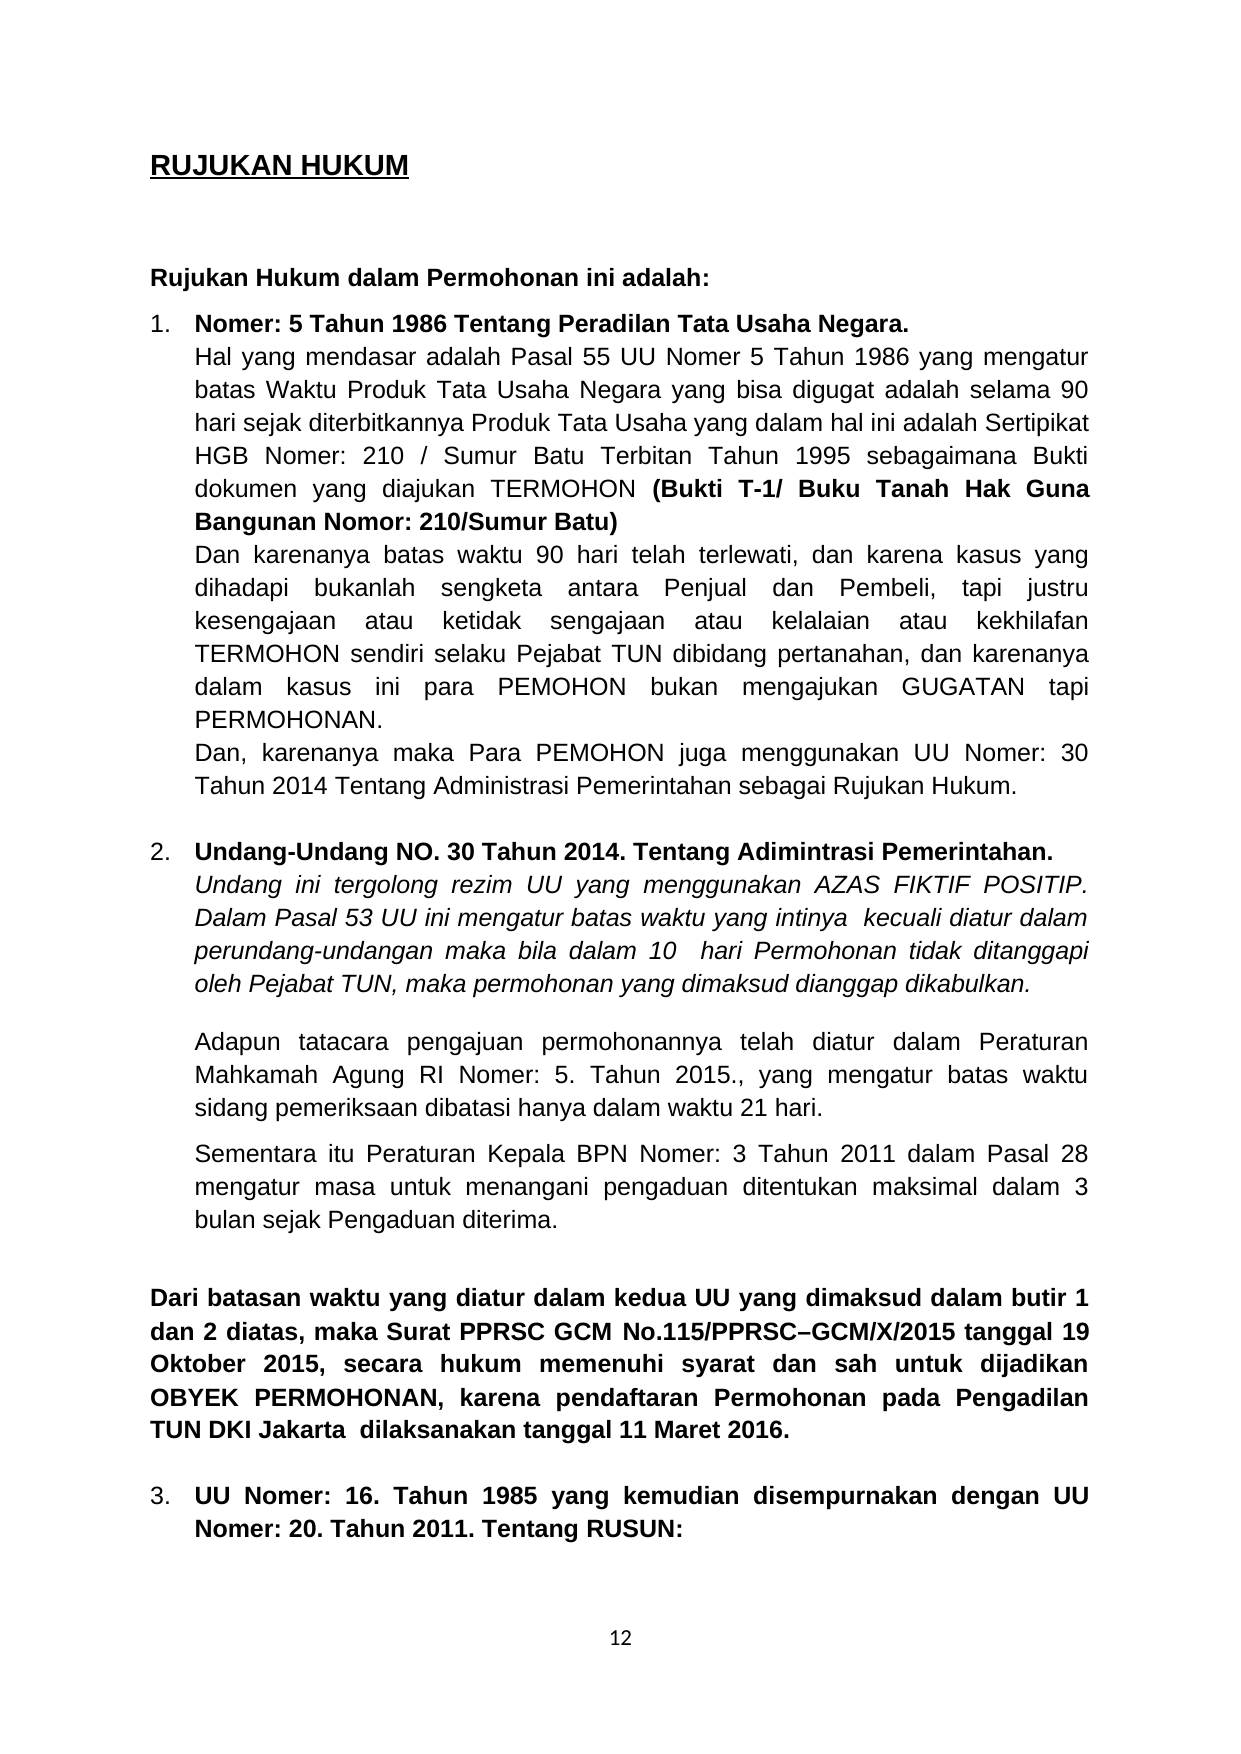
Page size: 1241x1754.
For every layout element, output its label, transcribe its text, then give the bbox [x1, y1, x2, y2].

list Undang-Undang NO. 30 Tahun 2014. Tentang Adimintrasi Pemerintahan. [150, 837, 1090, 866]
text Adapun tatacara pengajuan permohonannya telah diatur dalam Peraturan Mahkamah Agung RI Nomer: 5. Tahun 2015., yang mengatur batas waktu sidang pemeriksaan dibatasi hanya dalam waktu 21 hari. [194, 1027, 1090, 1122]
list Sementara itu Peraturan Kepala BPN Nomer: 3 Tahun 2011 dalam Pasal 28 mengatur masa untuk menangani pengaduan ditentukan maksimal dalam 3 bulan sejak Pengaduan diterima. [194, 1139, 1090, 1234]
text RUJUKAN HUKUM [150, 148, 1090, 181]
list Nomer: 5 Tahun 1986 Tentang Peradilan Tata Usaha Negara. [150, 309, 1090, 338]
text Dari batasan waktu yang diatur dalam kedua UU yang dimaksud dalam butir 1 dan 2 diatas, maka Surat PPRSC GCM No.115/PPRSC–GCM/X/2015 tanggal 19 Oktober 2015, secara hukum memenuhi syarat dan sah untuk dijadikan OBYEK PERMOHONAN, karena pendaftaran Permohonan pada Pengadilan TUN DKI Jakarta dilaksanakan tanggal 11 Maret 2016. [150, 1283, 1090, 1444]
text Rujukan Hukum dalam Permohonan ini adalah: [150, 263, 1090, 292]
list Hal yang mendasar adalah Pasal 55 UU Nomer 5 Tahun 1986 yang mengatur batas Waktu Produk Tata Usaha Negara yang bisa digugat adalah selama 90 hari sejak diterbitkannya Produk Tata Usaha yang dalam hal ini adalah Sertipikat HGB Nomer: 210 / Sumur Batu Terbitan Tahun 1995 sebagaimana Bukti dokumen yang diajukan TERMOHON (Bukti T-1/ Buku Tanah Hak Guna Bangunan Nomor: 210/Sumur Batu) [194, 342, 1090, 536]
list Dan, karenanya maka Para PEMOHON juga menggunakan UU Nomer: 30 Tahun 2014 Tentang Administrasi Pemerintahan sebagai Rujukan Hukum. [194, 738, 1090, 800]
list UU Nomer: 16. Tahun 1985 yang kemudian disempurnakan dengan UU Nomer: 20. Tahun 2011. Tentang RUSUN: [150, 1481, 1090, 1542]
list Undang ini tergolong rezim UU yang menggunakan AZAS FIKTIF POSITIP. Dalam Pasal 53 UU ini mengatur batas waktu yang intinya kecuali diatur dalam perundang-undangan maka bila dalam 10 hari Permohonan tidak ditanggapi oleh Pejabat TUN, maka permohonan yang dimaksud dianggap dikabulkan. [194, 870, 1090, 998]
list Dan karenanya batas waktu 90 hari telah terlewati, dan karena kasus yang dihadapi bukanlah sengketa antara Penjual dan Pembeli, tapi justru kesengajaan atau ketidak sengajaan atau kelalaian atau kekhilafan TERMOHON sendiri selaku Pejabat TUN dibidang pertanahan, dan karenanya dalam kasus ini para PEMOHON bukan mengajukan GUGATAN tapi PERMOHONAN. [194, 540, 1090, 734]
